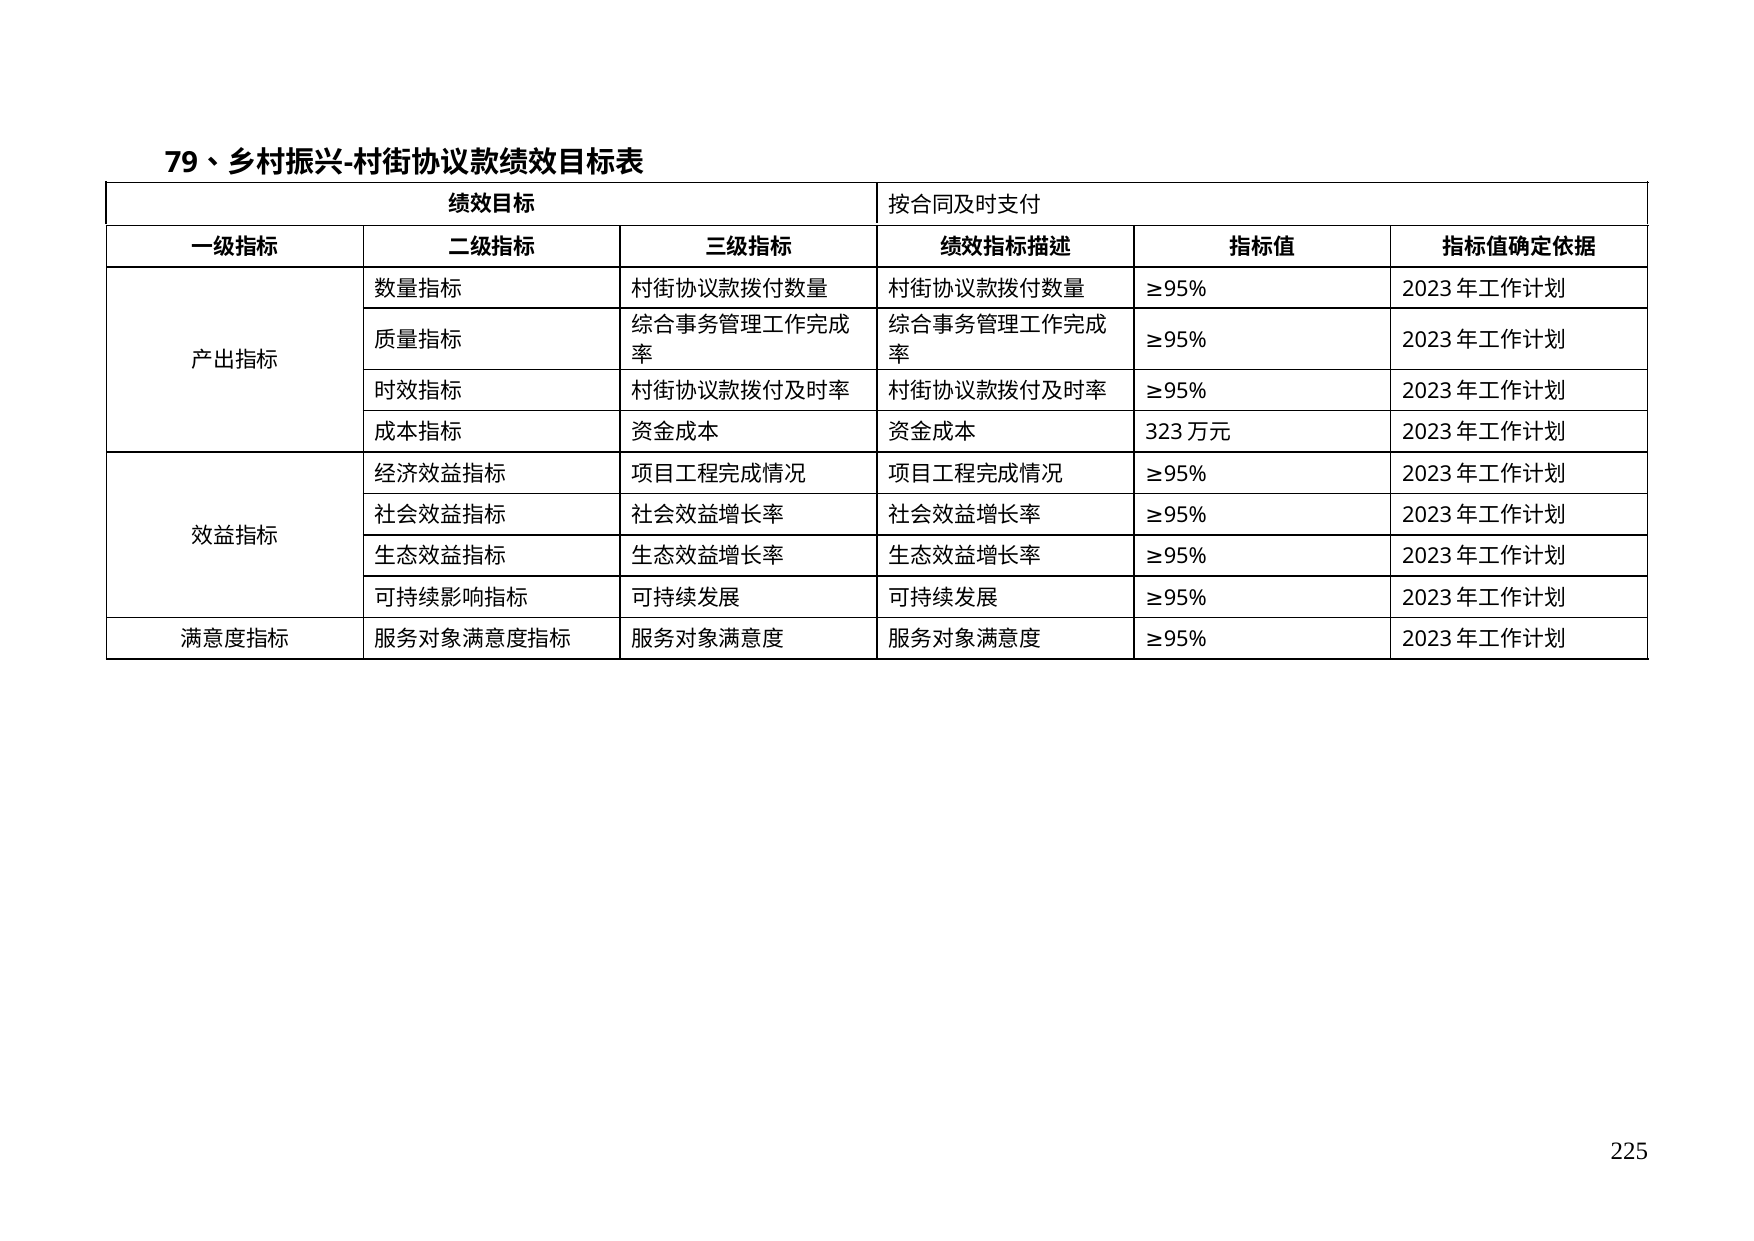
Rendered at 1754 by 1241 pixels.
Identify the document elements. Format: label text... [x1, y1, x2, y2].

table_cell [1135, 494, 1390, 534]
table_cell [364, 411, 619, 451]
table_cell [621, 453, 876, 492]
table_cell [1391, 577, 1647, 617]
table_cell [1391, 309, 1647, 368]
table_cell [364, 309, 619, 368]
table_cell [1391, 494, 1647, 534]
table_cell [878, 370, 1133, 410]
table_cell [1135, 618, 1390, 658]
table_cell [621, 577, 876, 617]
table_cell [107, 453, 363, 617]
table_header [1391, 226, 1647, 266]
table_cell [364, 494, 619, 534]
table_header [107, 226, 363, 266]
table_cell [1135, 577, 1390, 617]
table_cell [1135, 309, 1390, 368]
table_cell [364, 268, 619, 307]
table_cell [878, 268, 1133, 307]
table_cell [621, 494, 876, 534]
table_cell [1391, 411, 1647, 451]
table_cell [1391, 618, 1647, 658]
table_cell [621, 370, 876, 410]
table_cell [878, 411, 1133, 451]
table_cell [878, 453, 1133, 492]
text 79、乡村振兴-村街协议款绩效目标表 [106, 142, 1648, 181]
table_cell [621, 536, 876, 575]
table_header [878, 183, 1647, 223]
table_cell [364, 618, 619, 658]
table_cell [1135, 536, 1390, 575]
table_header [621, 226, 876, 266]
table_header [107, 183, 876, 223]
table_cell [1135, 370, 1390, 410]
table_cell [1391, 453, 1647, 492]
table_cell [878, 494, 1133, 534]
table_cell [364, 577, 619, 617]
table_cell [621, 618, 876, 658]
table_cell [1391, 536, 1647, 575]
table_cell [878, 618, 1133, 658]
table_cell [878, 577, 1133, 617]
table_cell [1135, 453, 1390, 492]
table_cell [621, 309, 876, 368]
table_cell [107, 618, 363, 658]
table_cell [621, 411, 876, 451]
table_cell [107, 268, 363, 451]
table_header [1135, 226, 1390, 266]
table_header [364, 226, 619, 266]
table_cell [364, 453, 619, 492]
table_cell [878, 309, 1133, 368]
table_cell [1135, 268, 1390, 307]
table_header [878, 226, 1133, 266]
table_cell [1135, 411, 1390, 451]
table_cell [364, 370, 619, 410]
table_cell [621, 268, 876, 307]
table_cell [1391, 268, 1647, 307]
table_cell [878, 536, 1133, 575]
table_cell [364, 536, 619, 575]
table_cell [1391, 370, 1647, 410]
